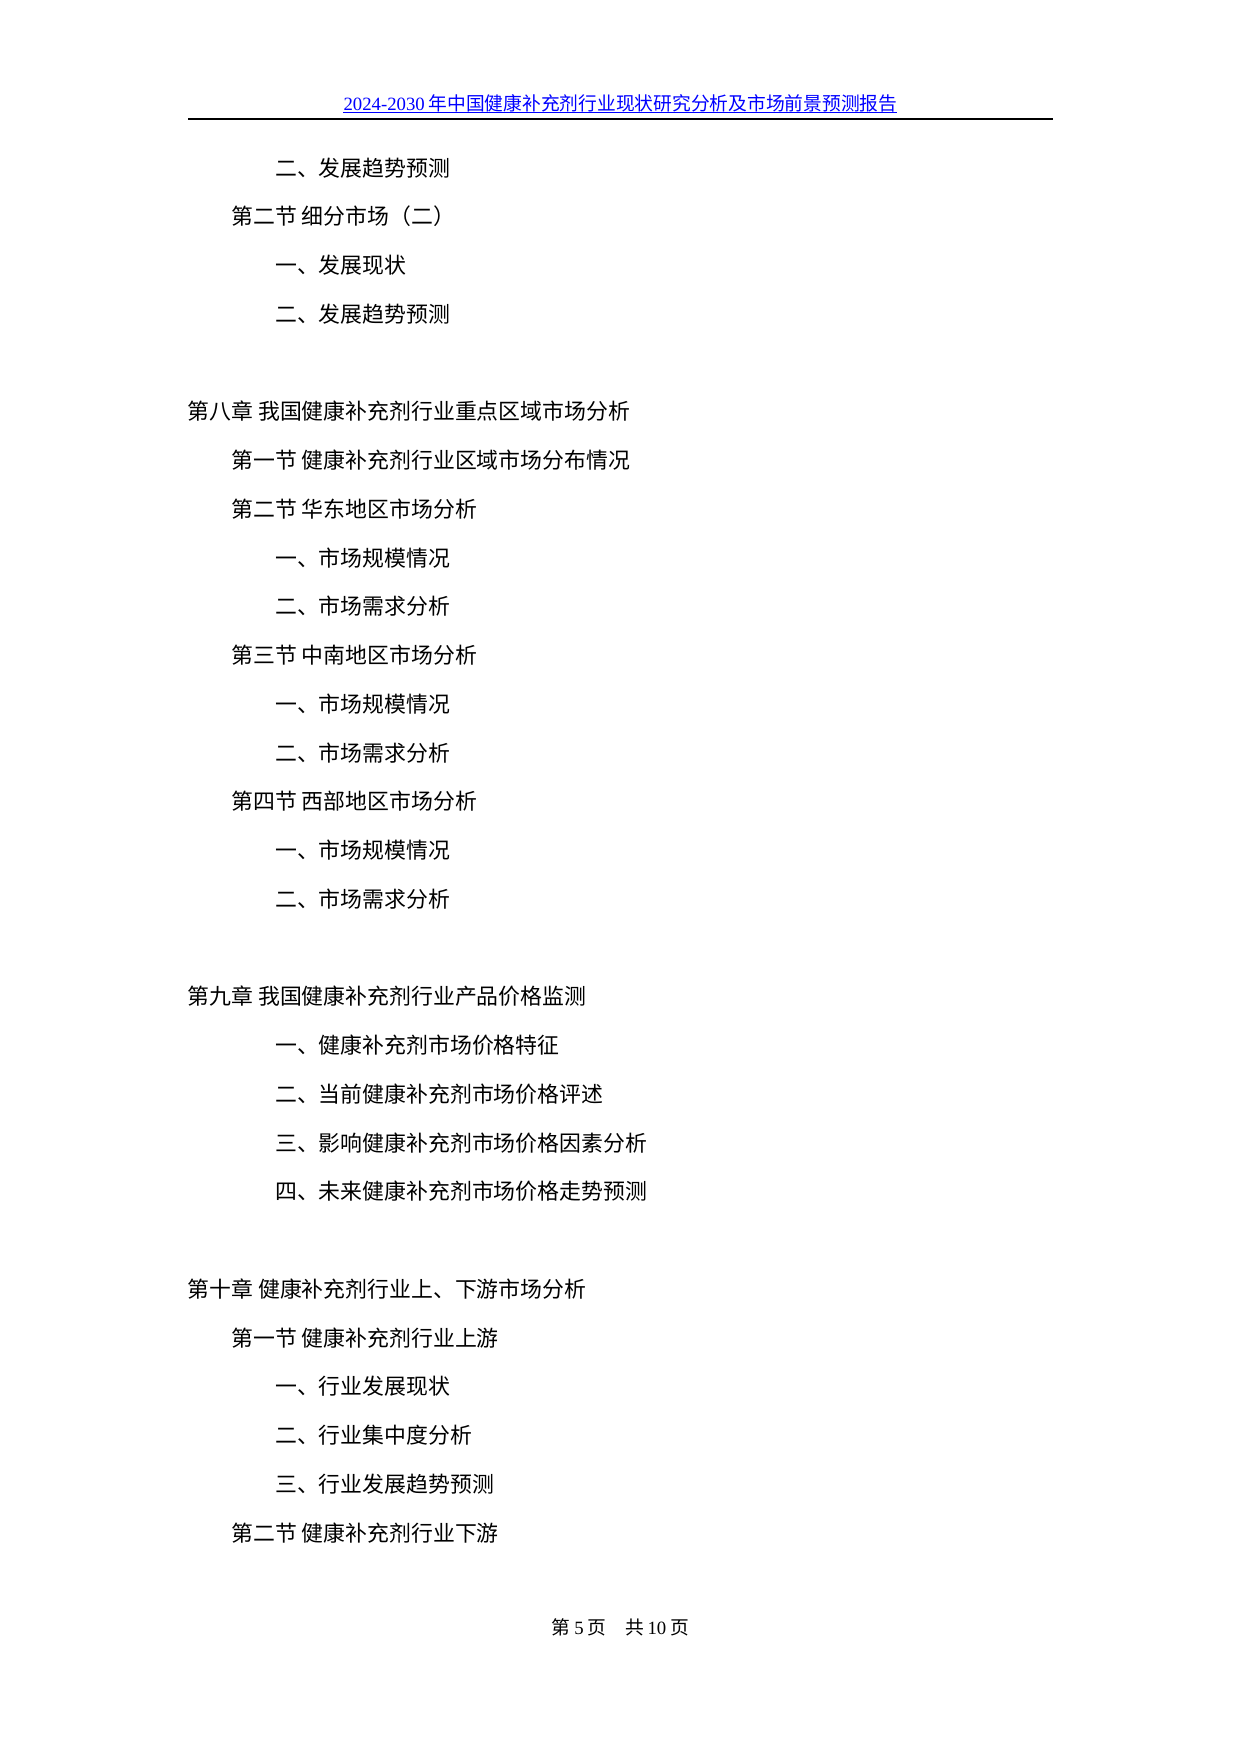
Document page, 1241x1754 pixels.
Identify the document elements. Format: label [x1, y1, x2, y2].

text [187, 150, 1053, 1548]
